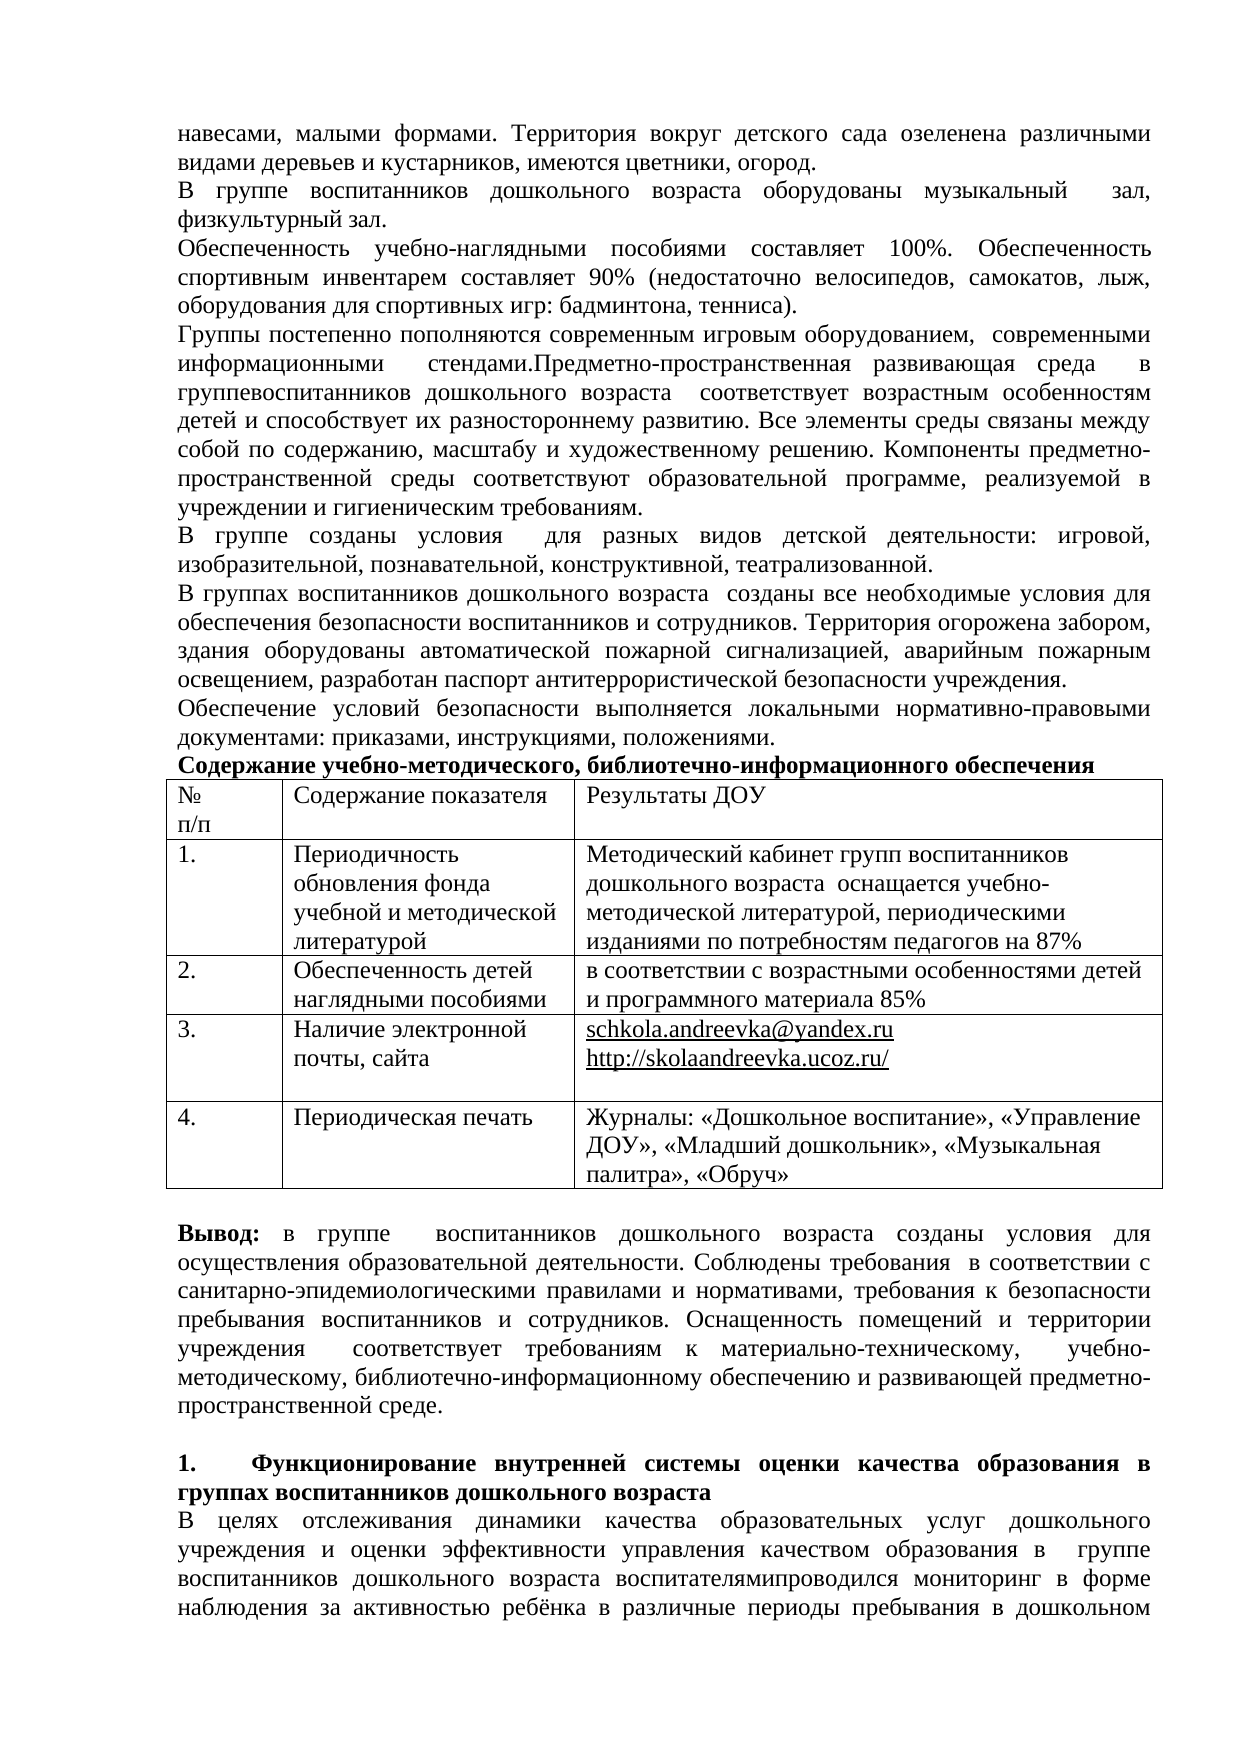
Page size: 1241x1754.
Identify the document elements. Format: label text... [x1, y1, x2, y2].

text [177, 1505, 1152, 1620]
text Содержание учебно-методического, библиотечно-информационного обеспечения [177, 751, 1152, 779]
text В группе созданы условия для разных видов детской деятельности: игровой, изобразительной, познавательной, конструктивной, театрализованной. [177, 521, 1152, 578]
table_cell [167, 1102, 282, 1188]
text Вывод: в группе воспитанников дошкольного возраста созданы условия для осуществления образовательной деятельности. Соблюдены требования в соответствии с санитарно-эпидемиологическими правилами и нормативами, требования к безопасности пребывания воспитанников и сотрудников. Оснащенность помещений и территории учреждения соответствует требованиям к материально-техническому, учебно-методическому, библиотечно-информационному обеспечению и развивающей предметно-пространственной среде. [177, 1218, 1152, 1419]
text В группах воспитанников дошкольного возраста созданы все необходимые условия для обеспечения безопасности воспитанников и сотрудников. Территория огорожена забором, здания оборудованы автоматической пожарной сигнализацией, аварийным пожарным освещением, разработан паспорт антитеррористической безопасности учреждения. [177, 578, 1152, 693]
text Обеспеченность учебно-наглядными пособиями составляет 100%. Обеспеченность спортивным инвентарем составляет 90% (недостаточно велосипедов, самокатов, лыж, оборудования для спортивных игр: бадминтона, тенниса). [177, 233, 1152, 319]
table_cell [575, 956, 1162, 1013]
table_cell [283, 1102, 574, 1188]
text В группе воспитанников дошкольного возраста оборудованы музыкальный зал, физкультурный зал. [177, 176, 1152, 233]
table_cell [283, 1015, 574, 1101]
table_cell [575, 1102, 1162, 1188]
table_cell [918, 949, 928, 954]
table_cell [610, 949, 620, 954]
list Функционирование внутренней системы оценки качества образования в группах воспитанников дошкольного возраста [177, 1448, 1152, 1505]
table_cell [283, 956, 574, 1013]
text Обеспечение условий безопасности выполняется локальными нормативно-правовыми документами: приказами, инструкциями, положениями. [177, 693, 1152, 751]
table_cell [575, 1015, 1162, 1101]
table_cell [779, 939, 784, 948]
text Группы постепенно пополняются современным игровым оборудованием, современными информационными стендами.Предметно-пространственная развивающая среда в группевоспитанников дошкольного возраста соответствует возрастным особенностям детей и способствует их разностороннему развитию. Все элементы среды связаны между собой по содержанию, масштабу и художественному решению. Компоненты предметно-пространственной среды соответствуют образовательной программе, реализуемой в учреждении и гигиеническим требованиям. [177, 319, 1152, 521]
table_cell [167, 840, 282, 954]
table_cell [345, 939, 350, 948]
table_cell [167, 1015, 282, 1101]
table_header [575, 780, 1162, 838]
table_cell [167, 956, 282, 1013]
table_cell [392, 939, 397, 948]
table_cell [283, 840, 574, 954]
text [177, 118, 1152, 176]
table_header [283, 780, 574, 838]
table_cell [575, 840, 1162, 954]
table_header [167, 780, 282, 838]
